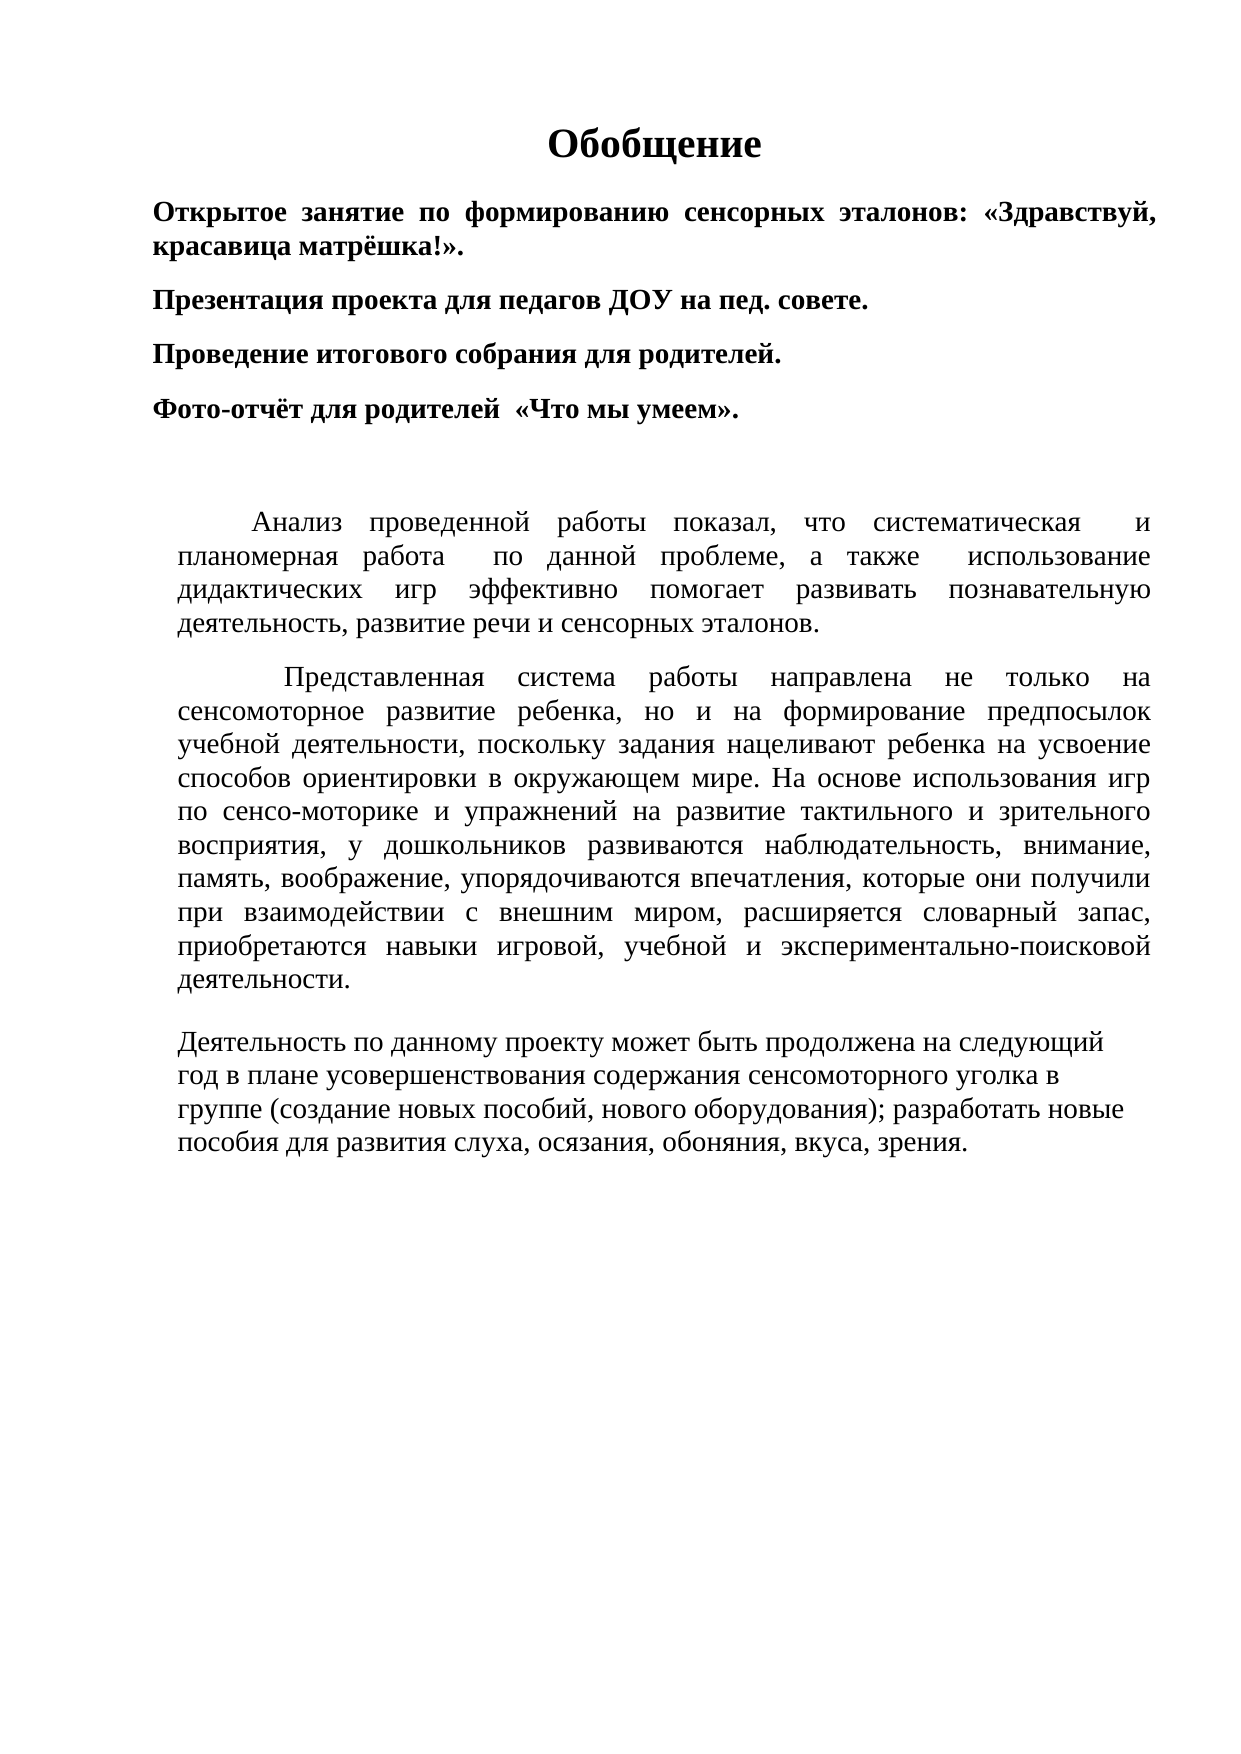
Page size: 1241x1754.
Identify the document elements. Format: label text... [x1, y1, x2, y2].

text Обобщение [152, 118, 1156, 166]
text Презентация проекта для педагов ДОУ на пед. совете. [152, 282, 1156, 316]
text Представленная система работы направлена не только на сенсомоторное развитие ребенка, но и на формирование предпосылок учебной деятельности, поскольку задания нацеливают ребенка на усвоение способов ориентировки в окружающем мире. На основе использования игр по сенсо-моторике и упражнений на развитие тактильного и зрительного восприятия, у дошкольников развиваются наблюдательность, внимание, память, воображение, упорядочиваются впечатления, которые они получили при взаимодействии с внешним миром, расширяется словарный запас, приобретаются навыки игровой, учебной и экспериментально-поисковой деятельности. [177, 659, 1152, 995]
text Анализ проведенной работы показал, что систематическая и планомерная работа по данной проблеме, а также использование дидактических игр эффективно помогает развивать познавательную деятельность, развитие речи и сенсорных эталонов. [177, 504, 1152, 638]
text Фото-отчёт для родителей «Что мы умеем». [152, 391, 1156, 424]
text Открытое занятие по формированию сенсорных эталонов: «Здравствуй, красавица матрёшка!». [152, 194, 1156, 261]
text Деятельность по данному проекту может быть продолжена на следующий год в плане усовершенствования содержания сенсомоторного уголка в группе (создание новых пособий, нового оборудования); разработать новые пособия для развития слуха, осязания, обоняния, вкуса, зрения. [177, 1024, 1152, 1158]
text Проведение итогового собрания для родителей. [152, 336, 1156, 370]
